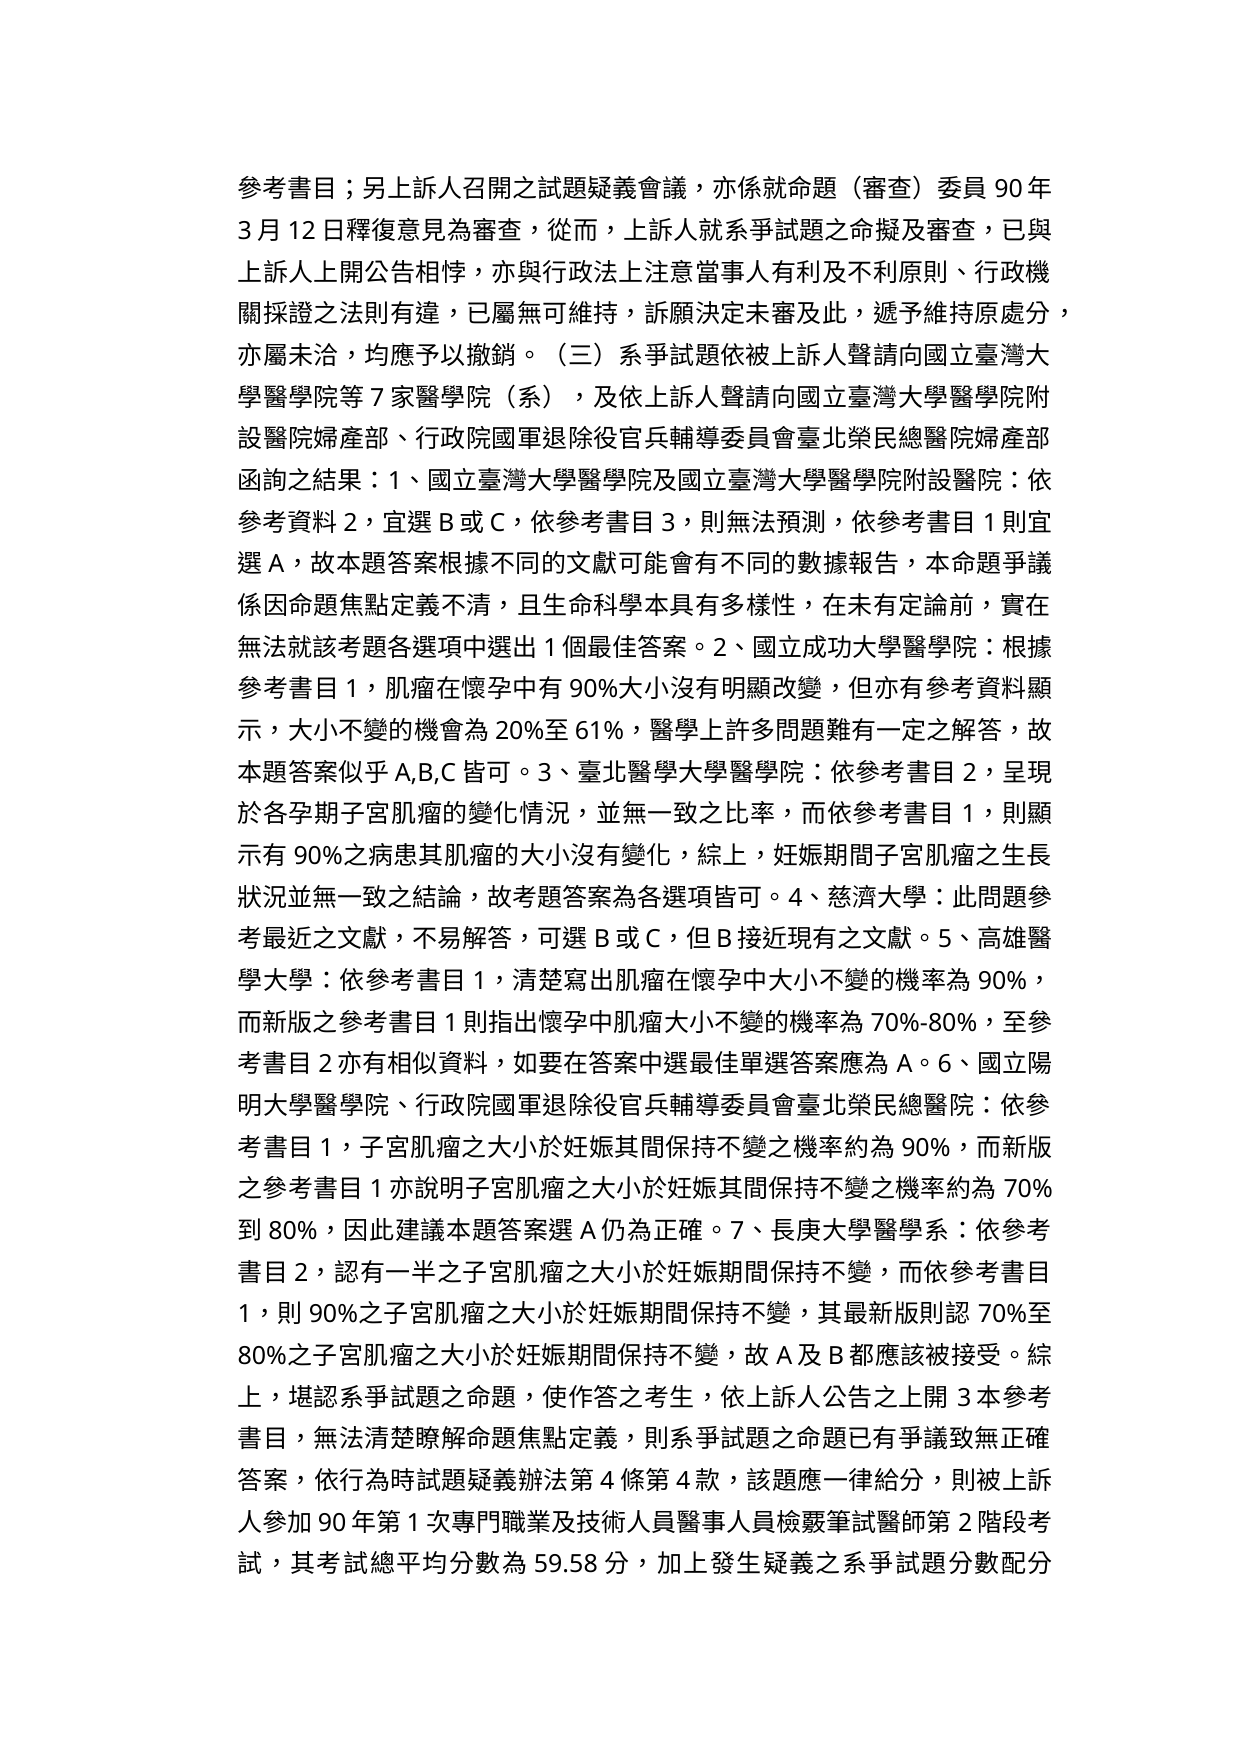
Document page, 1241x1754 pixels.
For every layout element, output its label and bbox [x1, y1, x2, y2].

list [237, 164, 1053, 1581]
